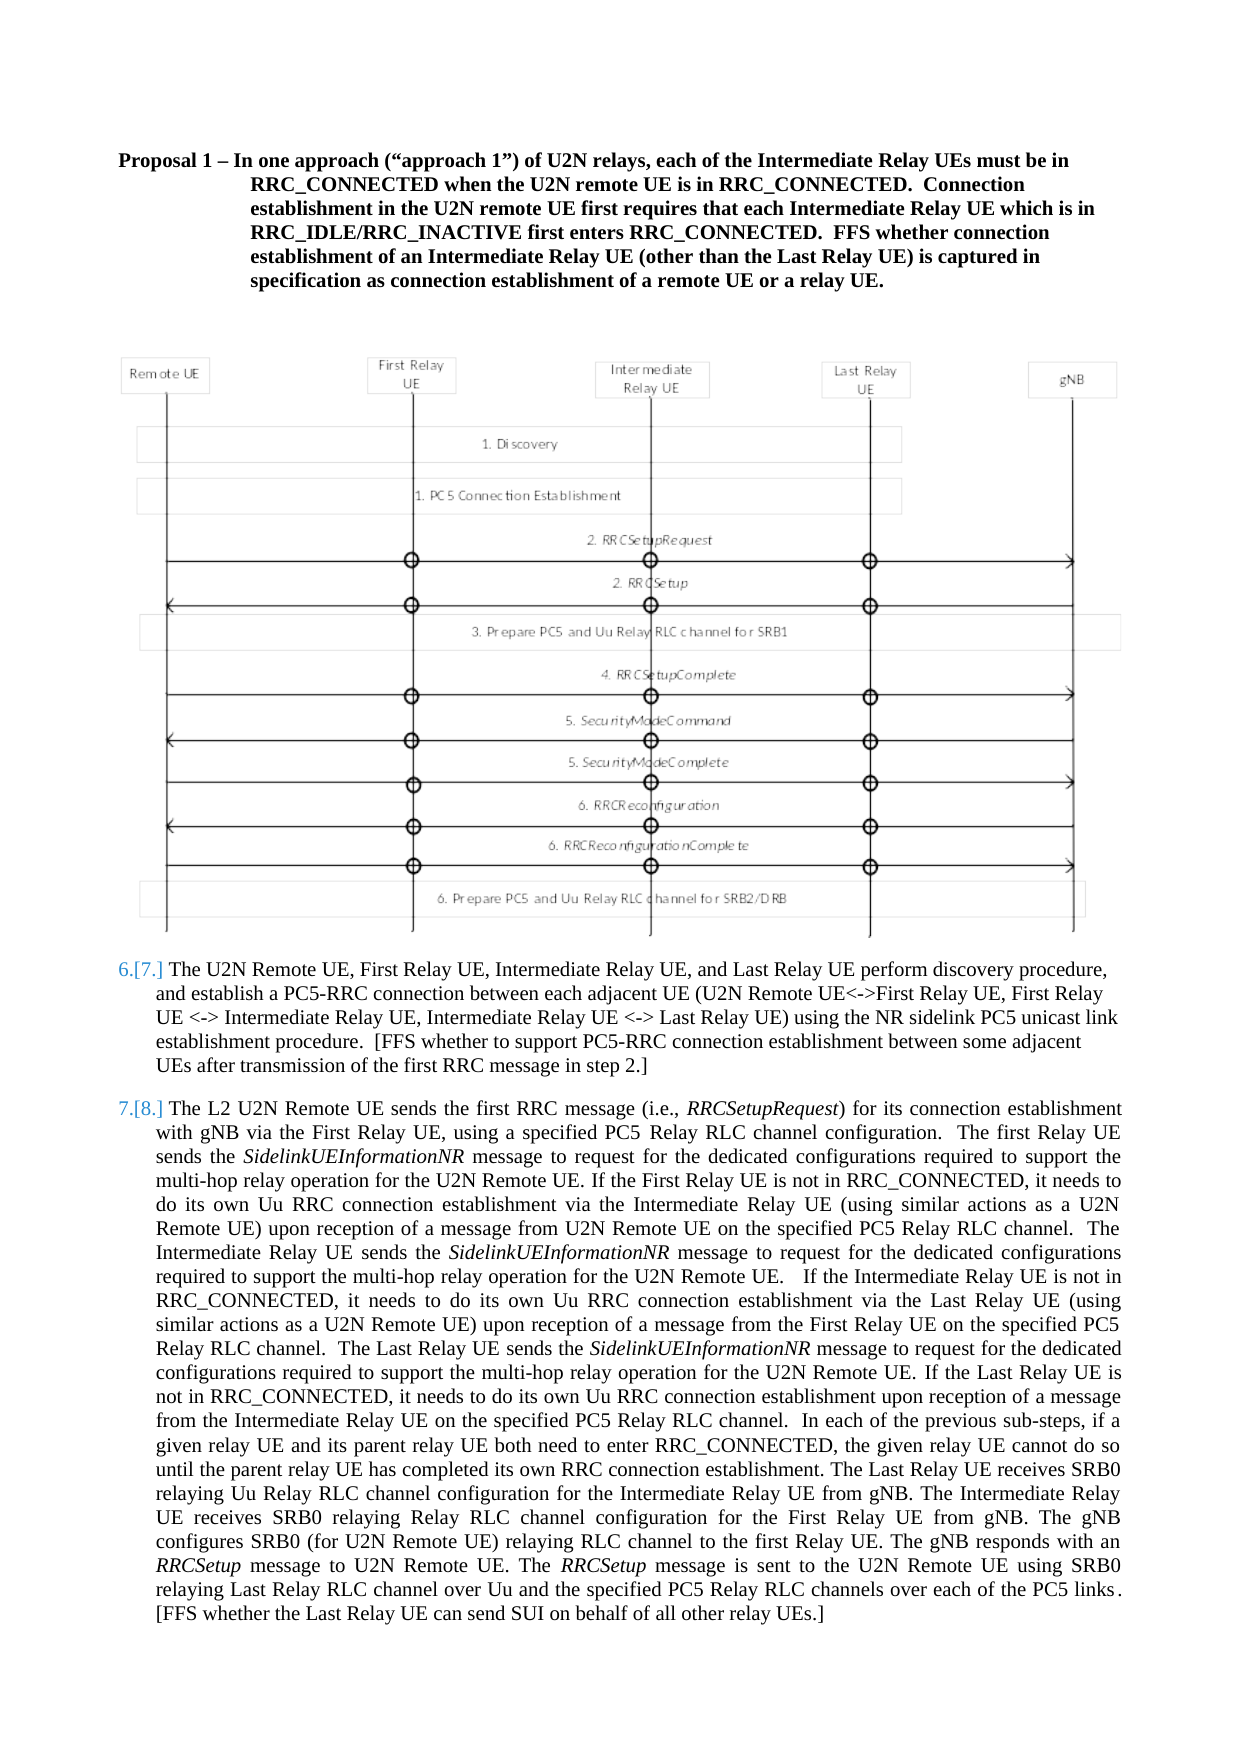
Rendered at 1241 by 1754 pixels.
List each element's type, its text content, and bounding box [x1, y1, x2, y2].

list The U2N Remote UE, First Relay UE, Intermediate Relay UE, and Last Relay UE perform discovery procedure, and establish a PC5-RRC connection between each adjacent UE (U2N Remote UE<->First Relay UE, First Relay UE <-> Intermediate Relay UE, Intermediate Relay UE <-> Last Relay UE) using the NR sidelink PC5 unicast link establishment procedure. [FFS whether to support PC5-RRC connection establishment between some adjacent UEs after transmission of the first RRC message in step 2.] [118, 957, 1122, 1077]
text Proposal 1 – In one approach (“approach 1”) of U2N relays, each of the Intermediate Relay UEs must be in RRC_CONNECTED when the U2N remote UE is in RRC_CONNECTED. Connection establishment in the U2N remote UE first requires that each Intermediate Relay UE which is in RRC_IDLE/RRC_INACTIVE first enters RRC_CONNECTED. FFS whether connection establishment of an Intermediate Relay UE (other than the Last Relay UE) is captured in specification as connection establishment of a remote UE or a relay UE. [118, 147, 1122, 292]
list The L2 U2N Remote UE sends the first RRC message (i.e., RRCSetupRequest) for its connection establishment with gNB via the First Relay UE, using a specified PC5 Relay RLC channel configuration. The first Relay UE sends the SidelinkUEInformationNR message to request for the dedicated configurations required to support the multi-hop relay operation for the U2N Remote UE. If the First Relay UE is not in RRC_CONNECTED, it needs to do its own Uu RRC connection establishment via the Intermediate Relay UE (using similar actions as a U2N Remote UE) upon reception of a message from U2N Remote UE on the specified PC5 Relay RLC channel. The Intermediate Relay UE sends the SidelinkUEInformationNR message to request for the dedicated configurations required to support the multi-hop relay operation for the U2N Remote UE. If the Intermediate Relay UE is not in RRC_CONNECTED, it needs to do its own Uu RRC connection establishment via the Last Relay UE (using similar actions as a U2N Remote UE) upon reception of a message from the First Relay UE on the specified PC5 Relay RLC channel. The Last Relay UE sends the SidelinkUEInformationNR message to request for the dedicated configurations required to support the multi-hop relay operation for the U2N Remote UE. If the Last Relay UE is not in RRC_CONNECTED, it needs to do its own Uu RRC connection establishment upon reception of a message from the Intermediate Relay UE on the specified PC5 Relay RLC channel. In each of the previous sub-steps, if a given relay UE and its parent relay UE both need to enter RRC_CONNECTED, the given relay UE cannot do so until the parent relay UE has completed its own RRC connection establishment. The Last Relay UE receives SRB0 relaying Uu Relay RLC channel configuration for the Intermediate Relay UE from gNB. The Intermediate Relay UE receives SRB0 relaying Relay RLC channel configuration for the First Relay UE from gNB. The gNB configures SRB0 (for U2N Remote UE) relaying RLC channel to the first Relay UE. The gNB responds with an RRCSetup message to U2N Remote UE. The RRCSetup message is sent to the U2N Remote UE using SRB0 relaying Last Relay RLC channel over Uu and the specified PC5 Relay RLC channels over each of the PC5 links. [FFS whether the Last Relay UE can send SUI on behalf of all other relay UEs.] [118, 1096, 1122, 1625]
